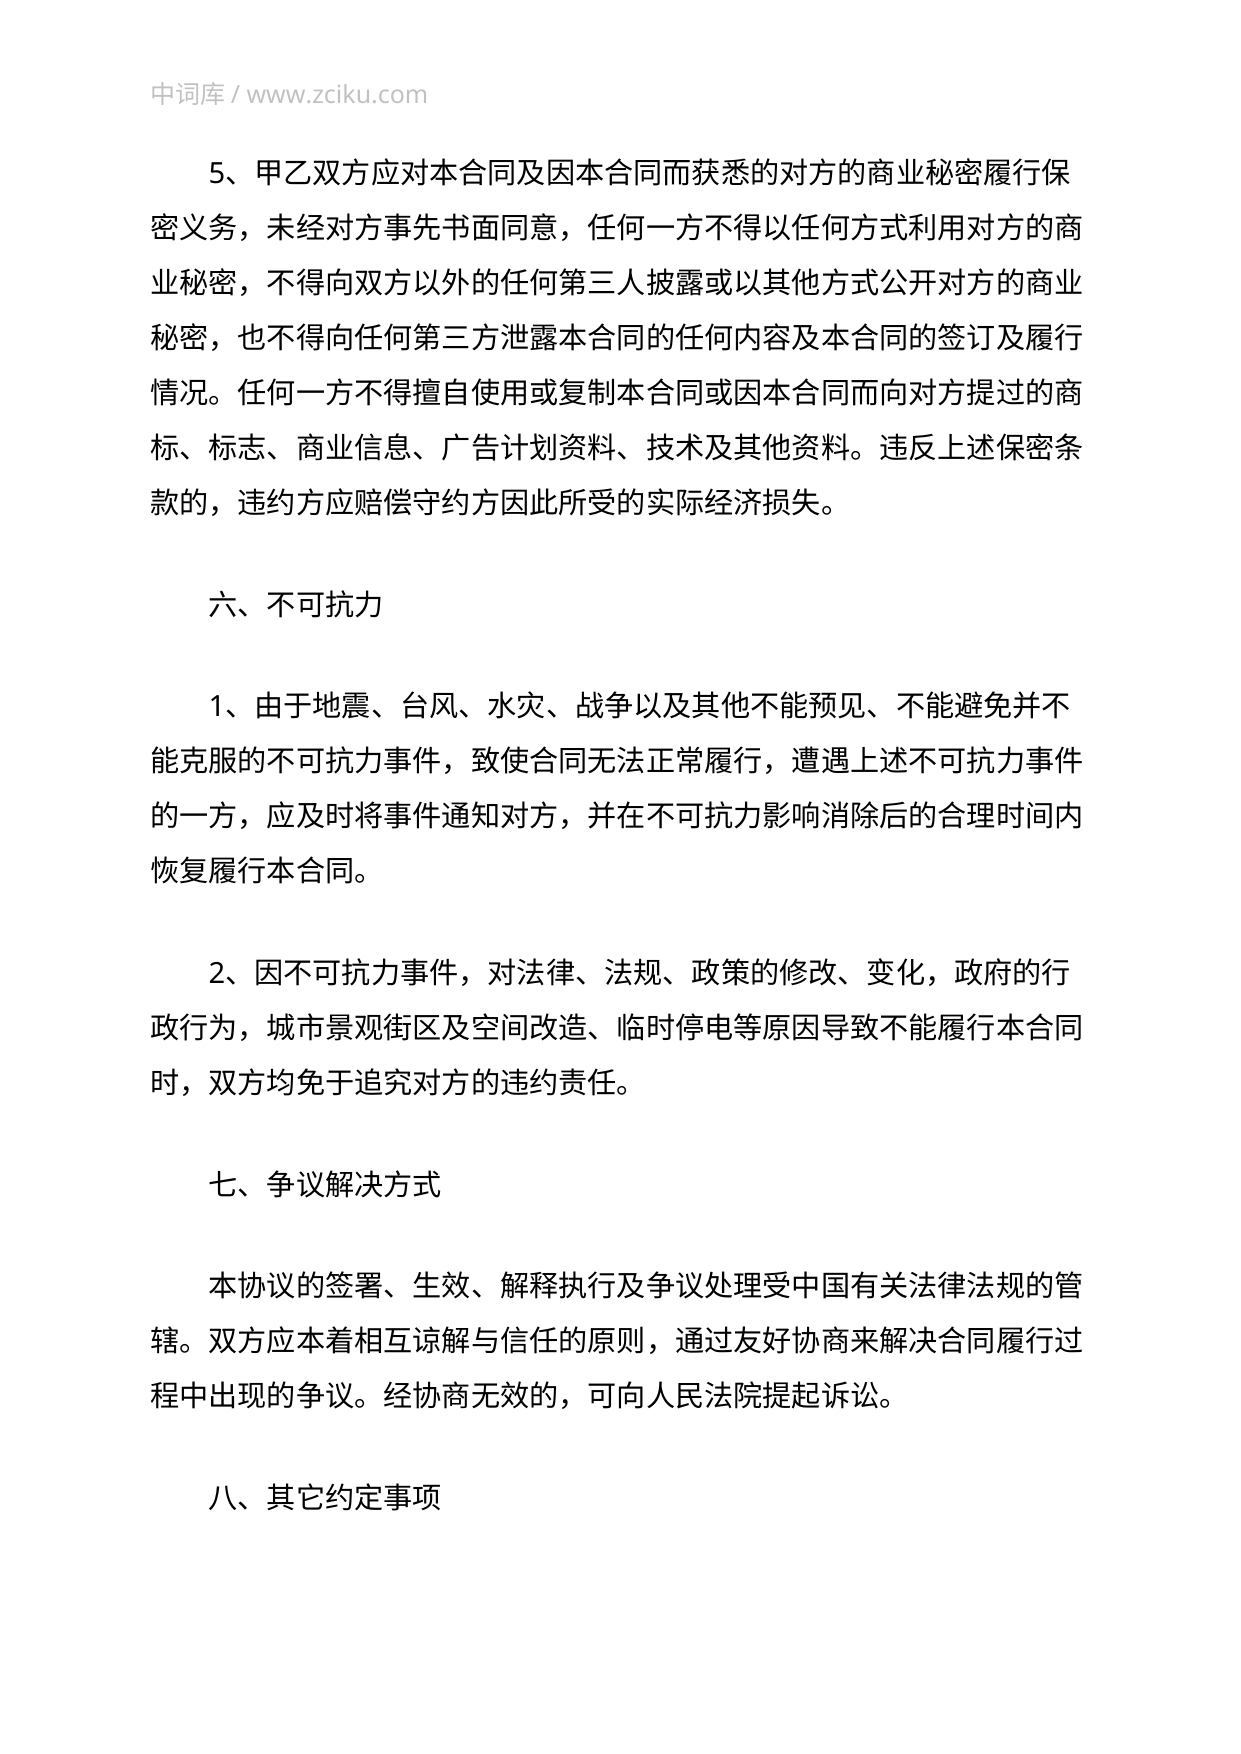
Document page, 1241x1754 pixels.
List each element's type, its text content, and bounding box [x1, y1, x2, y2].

text 本协议的签署、生效、解释执行及争议处理受中国有关法律法规的管辖。双方应本着相互谅解与信任的原则，通过友好协商来解决合同履行过程中出现的争议。经协商无效的，可向人民法院提起诉讼。 [150, 1263, 1090, 1415]
text 5、甲乙双方应对本合同及因本合同而获悉的对方的商业秘密履行保密义务，未经对方事先书面同意，任何一方不得以任何方式利用对方的商业秘密，不得向双方以外的任何第三人披露或以其他方式公开对方的商业秘密，也不得向任何第三方泄露本合同的任何内容及本合同的签订及履行情况。任何一方不得擅自使用或复制本合同或因本合同而向对方提过的商标、标志、商业信息、广告计划资料、技术及其他资料。违反上述保密条款的，违约方应赔偿守约方因此所受的实际经济损失。 [150, 150, 1090, 522]
text 八、其它约定事项 [150, 1474, 1090, 1517]
text 1、由于地震、台风、水灾、战争以及其他不能预见、不能避免并不能克服的不可抗力事件，致使合同无法正常履行，遭遇上述不可抗力事件的一方，应及时将事件通知对方，并在不可抗力影响消除后的合理时间内恢复履行本合同。 [150, 683, 1090, 890]
text 七、争议解决方式 [150, 1161, 1090, 1203]
text 六、不可抗力 [150, 581, 1090, 623]
text 2、因不可抗力事件，对法律、法规、政策的修改、变化，政府的行政行为，城市景观街区及空间改造、临时停电等原因导致不能履行本合同时，双方均免于追究对方的违约责任。 [150, 949, 1090, 1102]
